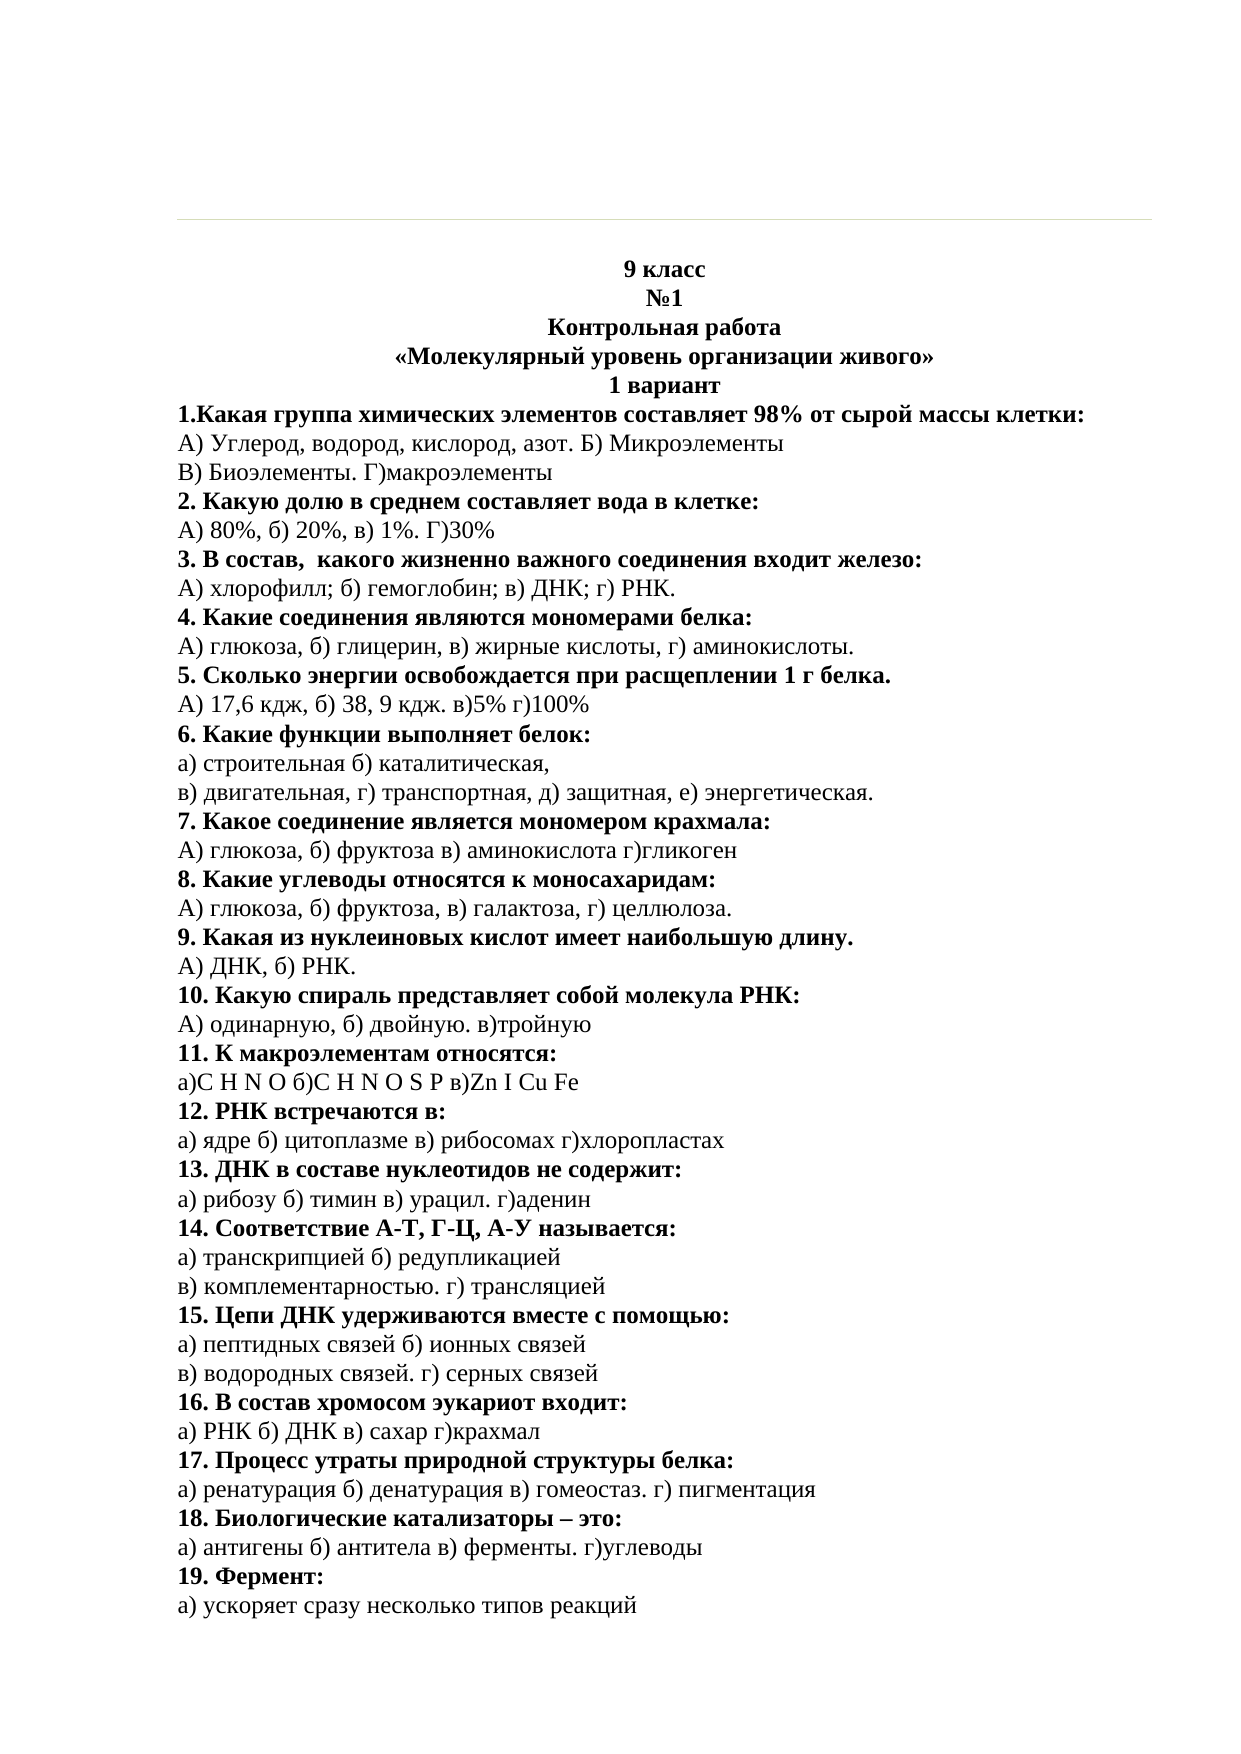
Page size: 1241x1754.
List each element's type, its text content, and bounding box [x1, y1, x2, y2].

text 12. РНК встречаются в: [177, 1096, 1152, 1125]
text 17. Процесс утраты природной структуры белка: [177, 1445, 1152, 1474]
text 16. В состав хромосом эукариот входит: [177, 1387, 1152, 1416]
text в) комплементарностью. г) трансляцией [177, 1271, 1152, 1299]
text в) водородных связей. г) серных связей [177, 1358, 1152, 1387]
text 18. Биологические катализаторы – это: [177, 1503, 1152, 1532]
text 11. К макроэлементам относятся: [177, 1038, 1152, 1067]
text а) ускоряет сразу несколько типов реакций [177, 1590, 1152, 1619]
text 2. Какую долю в среднем составляет вода в клетке: [177, 486, 1152, 515]
text а) транскрипцией б) редупликацией [177, 1241, 1152, 1271]
text 5. Сколько энергии освобождается при расщеплении 1 г белка. [177, 660, 1152, 689]
text 1.Какая группа химических элементов составляет 98% от сырой массы клетки: [177, 399, 1152, 428]
text 3. В состав, какого жизненно важного соединения входит железо: [177, 544, 1152, 573]
text А) глюкоза, б) глицерин, в) жирные кислоты, г) аминокислоты. [177, 631, 1152, 660]
text 10. Какую спираль представляет собой молекула РНК: [177, 980, 1152, 1009]
text 14. Соответствие А-Т, Г-Ц, А-У называется: [177, 1212, 1152, 1241]
text 9. Какая из нуклеиновых кислот имеет наибольшую длину. [177, 922, 1152, 951]
text «Молекулярный уровень организации живого» [177, 341, 1152, 369]
text А) 17,6 кдж, б) 38, 9 кдж. в)5% г)100% [177, 689, 1152, 718]
text А) Углерод, водород, кислород, азот. Б) Микроэлементы [177, 428, 1152, 457]
text А) ДНК, б) РНК. [177, 951, 1152, 980]
text а) антигены б) антитела в) ферменты. г)углеводы [177, 1532, 1152, 1561]
text 7. Какое соединение является мономером крахмала: [177, 806, 1152, 834]
text А) глюкоза, б) фруктоза в) аминокислота г)гликоген [177, 834, 1152, 864]
text а) рибозу б) тимин в) урацил. г)аденин [177, 1183, 1152, 1212]
text Контрольная работа [177, 311, 1152, 341]
text 1 вариант [177, 369, 1152, 399]
text В) Биоэлементы. Г)макроэлементы [177, 457, 1152, 486]
text а) ренатурация б) денатурация в) гомеостаз. г) пигментация [177, 1474, 1152, 1503]
text А) хлорофилл; б) гемоглобин; в) ДНК; г) РНК. [177, 573, 1152, 602]
text а) РНК б) ДНК в) сахар г)крахмал [177, 1416, 1152, 1445]
text 15. Цепи ДНК удерживаются вместе с помощью: [177, 1299, 1152, 1329]
text 19. Фермент: [177, 1561, 1152, 1590]
text а) строительная б) каталитическая, [177, 747, 1152, 776]
text а) пептидных связей б) ионных связей [177, 1329, 1152, 1358]
text 6. Какие функции выполняет белок: [177, 718, 1152, 747]
text а)С Н N O б)C H N O S P в)Zn I Cu Fe [177, 1067, 1152, 1096]
text А) 80%, б) 20%, в) 1%. Г)30% [177, 515, 1152, 544]
text а) ядре б) цитоплазме в) рибосомах г)хлоропластах [177, 1125, 1152, 1154]
text 9 класс [177, 253, 1152, 282]
text А) одинарную, б) двойную. в)тройную [177, 1009, 1152, 1038]
text в) двигательная, г) транспортная, д) защитная, е) энергетическая. [177, 776, 1152, 806]
text А) глюкоза, б) фруктоза, в) галактоза, г) целлюлоза. [177, 893, 1152, 922]
text 4. Какие соединения являются мономерами белка: [177, 602, 1152, 631]
text 8. Какие углеводы относятся к моносахаридам: [177, 864, 1152, 893]
text №1 [177, 282, 1152, 311]
text 13. ДНК в составе нуклеотидов не содержит: [177, 1154, 1152, 1183]
